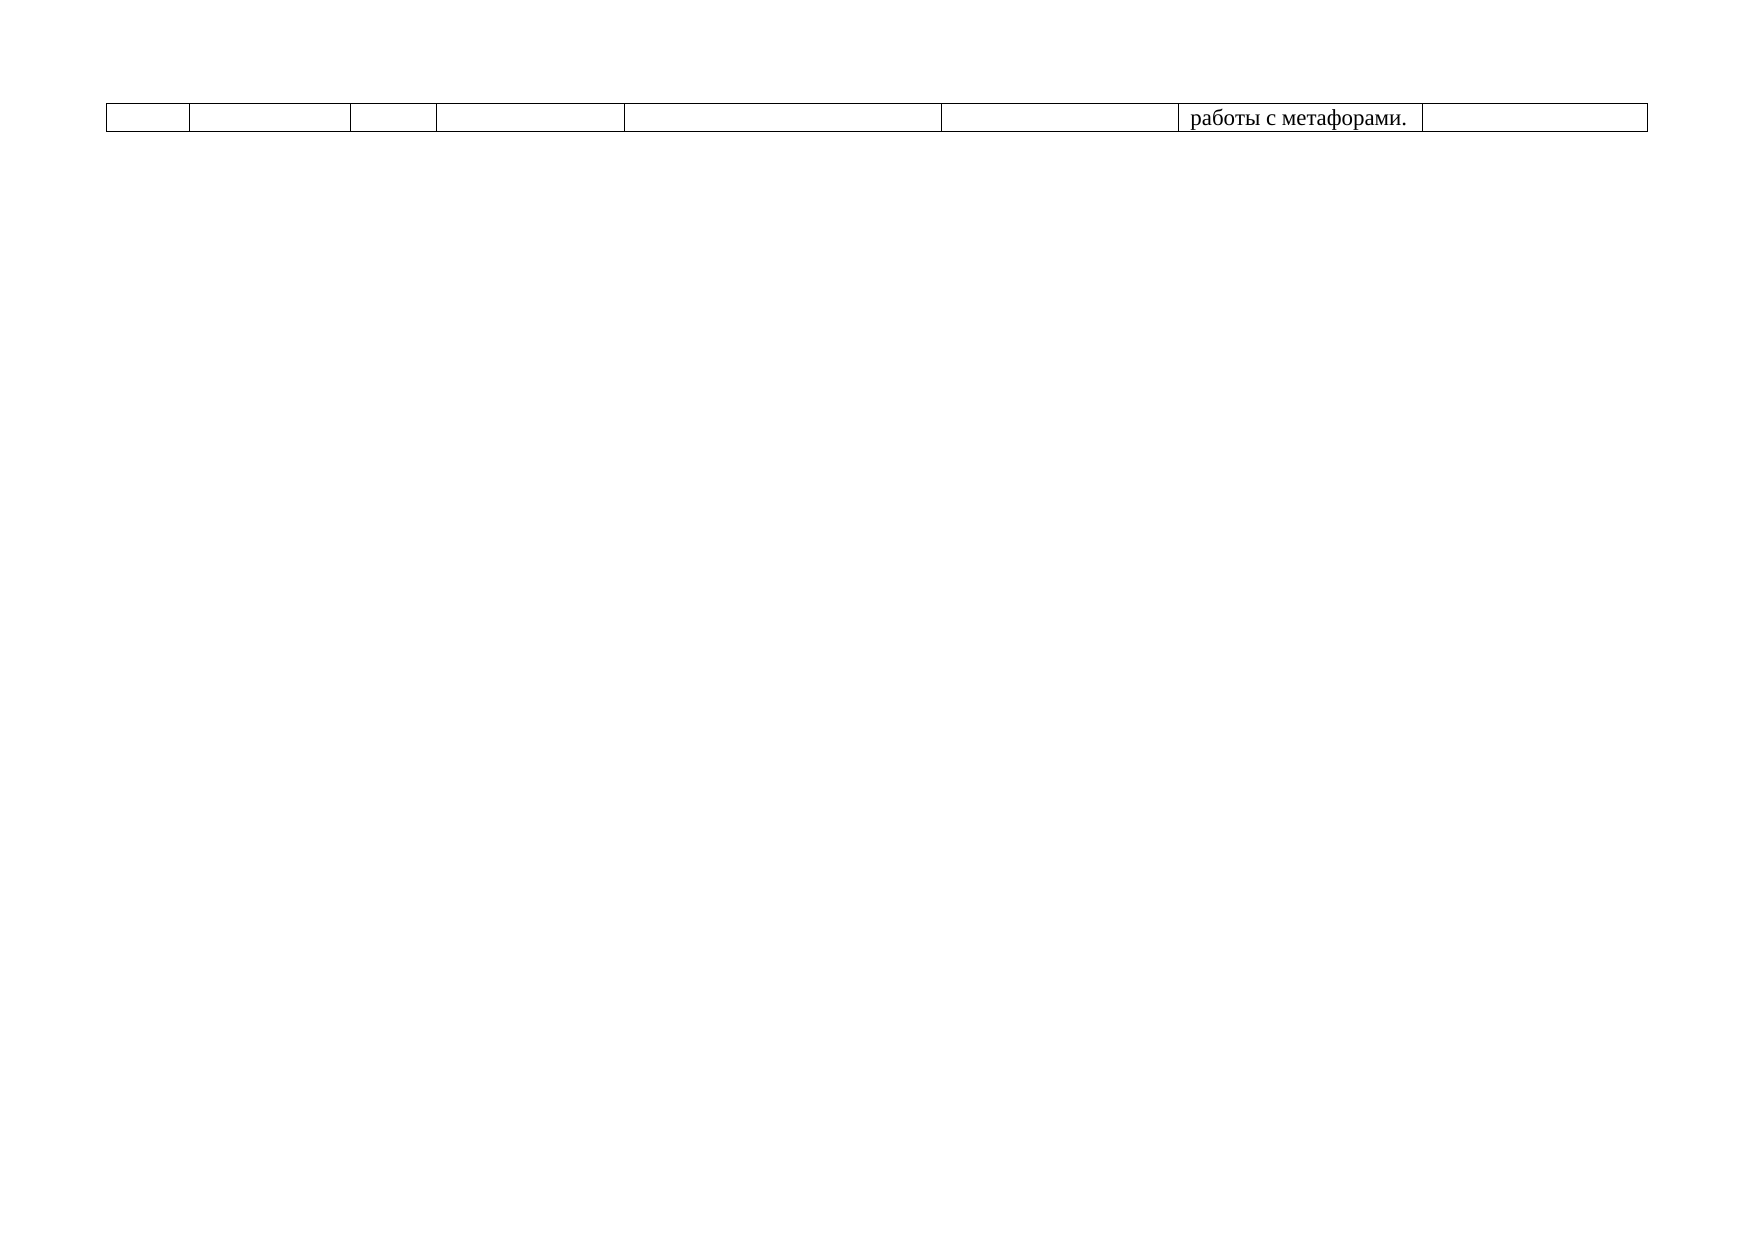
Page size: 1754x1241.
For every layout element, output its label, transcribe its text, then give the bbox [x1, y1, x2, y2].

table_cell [437, 104, 624, 131]
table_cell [1423, 104, 1647, 131]
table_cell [625, 104, 941, 131]
table_cell 1 [351, 104, 436, 131]
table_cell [190, 104, 350, 131]
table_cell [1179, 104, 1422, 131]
table_cell 17 [107, 104, 189, 131]
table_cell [942, 104, 1178, 131]
